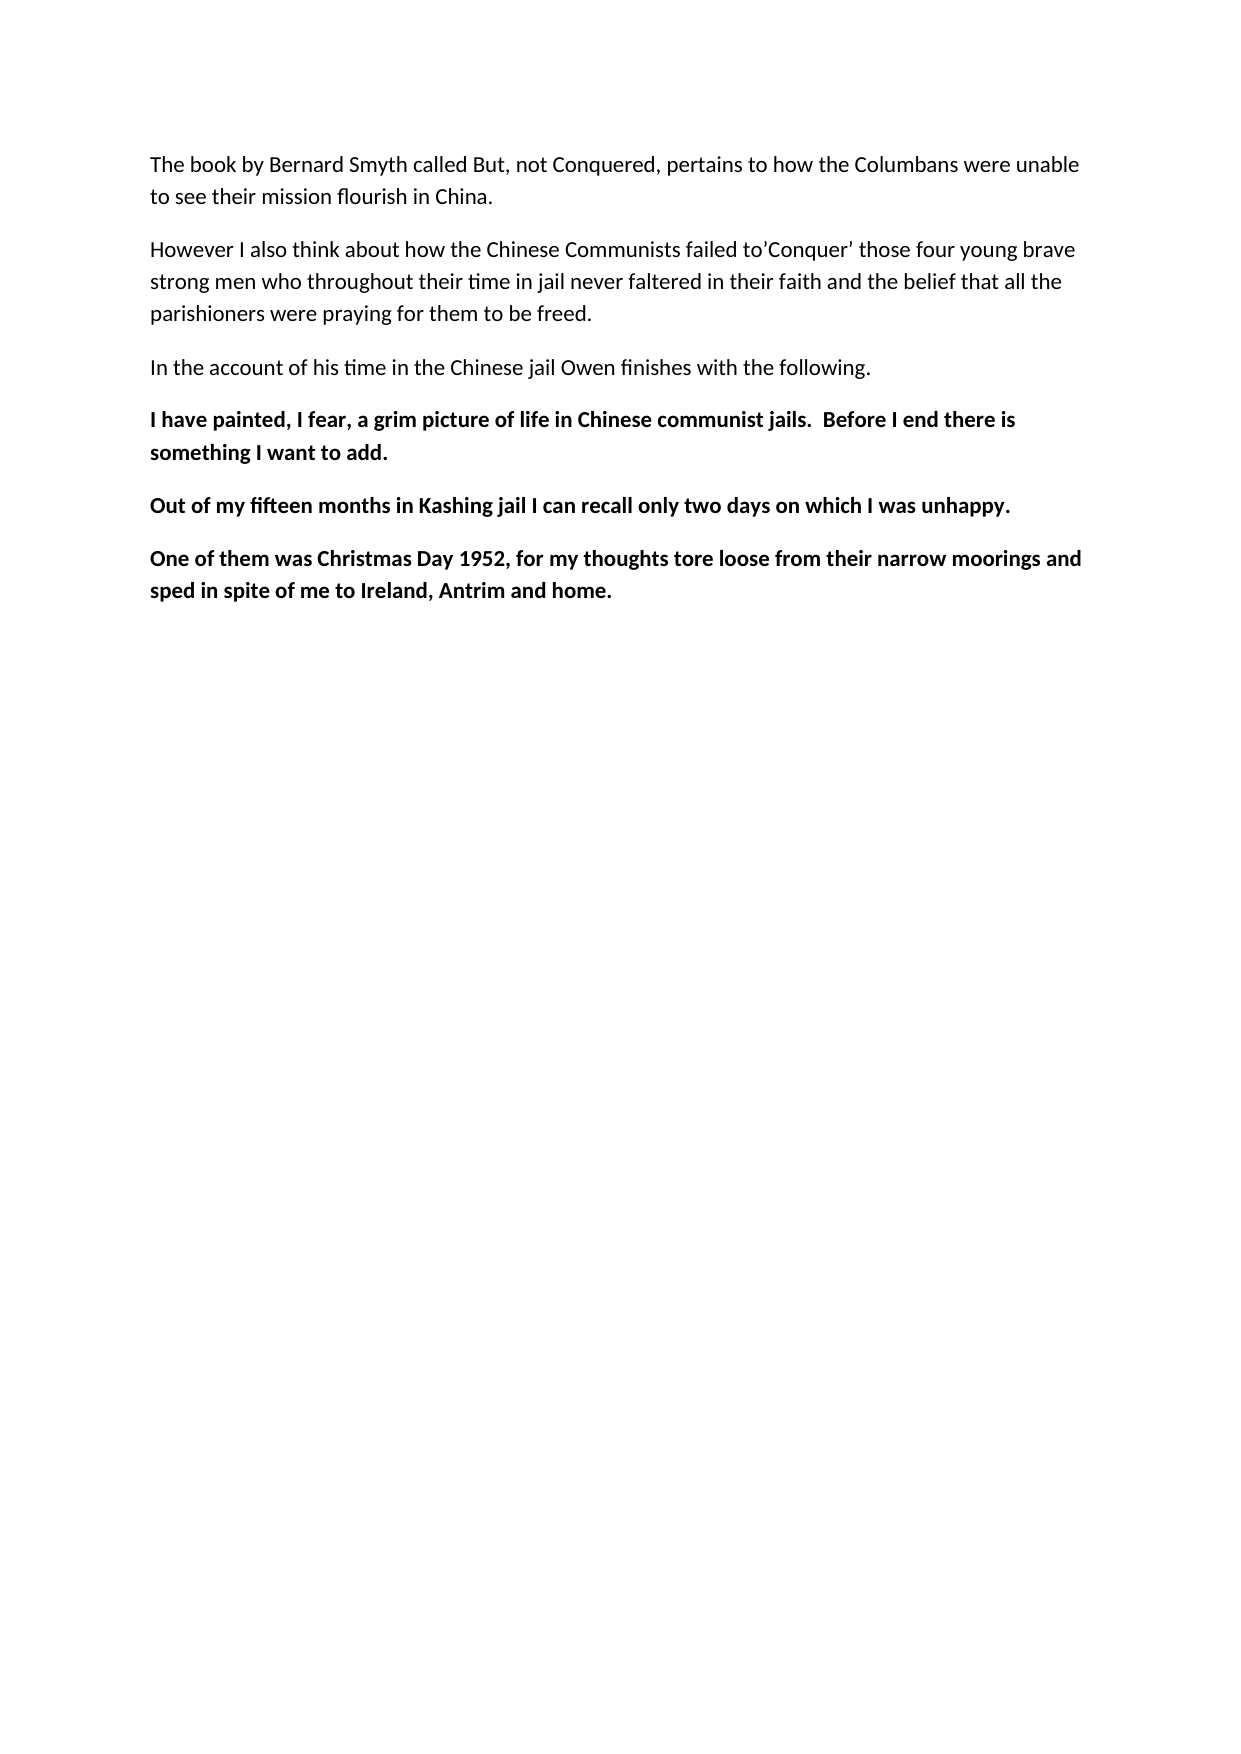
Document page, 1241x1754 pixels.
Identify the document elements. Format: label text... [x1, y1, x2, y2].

text I have painted, I fear, a grim picture of life in Chinese communist jails. Before I end there is something I want to add. [150, 406, 1090, 466]
text However I also think about how the Chinese Communists failed to’Conquer’ those four young brave strong men who throughout their time in jail never faltered in their faith and the belief that all the parishioners were praying for them to be freed. [150, 235, 1090, 328]
text Out of my fifteen months in Kashing jail I can recall only two days on which I was unhappy. [150, 491, 1090, 519]
text In the account of his time in the Chinese jail Owen finishes with the following. [150, 353, 1090, 381]
text The book by Bernard Smyth called But, not Conquered, pertains to how the Columbans were unable to see their mission flourish in China. [150, 150, 1090, 210]
text One of them was Christmas Day 1952, for my thoughts tore loose from their narrow moorings and sped in spite of me to Ireland, Antrim and home. [150, 544, 1090, 604]
